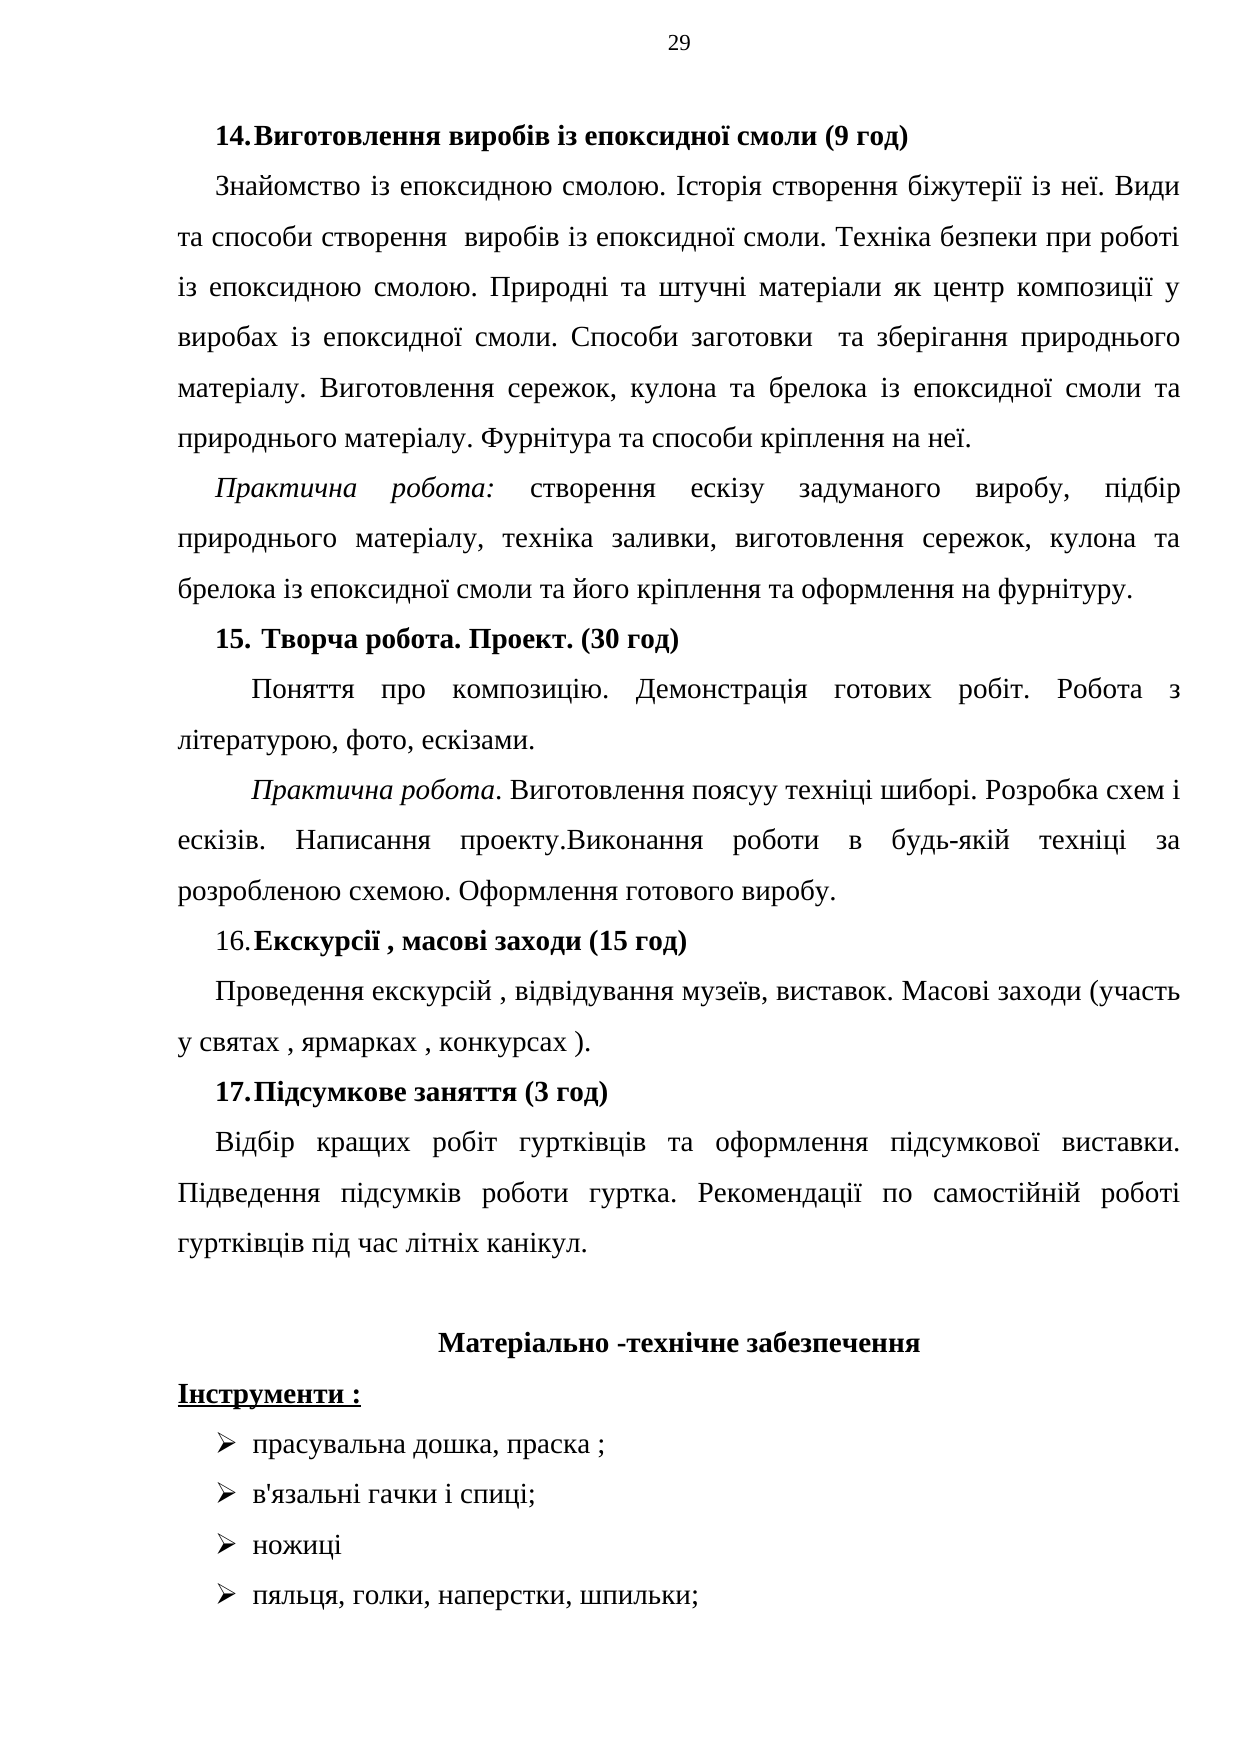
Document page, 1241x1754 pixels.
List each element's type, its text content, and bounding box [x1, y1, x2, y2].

text Інструменти : [177, 1376, 1181, 1409]
list Екскурсії , масові заходи (15 год) [215, 923, 1181, 957]
list Виготовлення виробів із епоксидної смоли (9 год) [215, 118, 1181, 152]
list пяльця, голки, наперстки, шпильки; [215, 1577, 1181, 1611]
list прасувальна дошка, праска ; [215, 1426, 1181, 1460]
list Підсумкове заняття (3 год) [215, 1074, 1181, 1108]
text Практична робота: створення ескізу задуманого виробу, підбір природнього матеріалу, техніка заливки, виготовлення сережок, кулона та брелока із епоксидної смоли та його кріплення та оформлення на фурнітуру. [177, 470, 1181, 604]
text Проведення екскурсій , відвідування музеїв, виставок. Масові заходи (участь у святах , ярмарках , конкурсах ). [177, 973, 1181, 1057]
text Практична робота. Виготовлення поясуу техніці шиборі. Розробка схем і ескізів. Написання проекту.Виконання роботи в будь-якій техніці за розробленою схемою. Оформлення готового виробу. [177, 772, 1181, 906]
list ножиці [215, 1527, 1181, 1561]
text Відбір кращих робіт гуртківців та оформлення підсумкової виставки. Підведення підсумків роботи гуртка. Рекомендації по самостійній роботі гуртківців під час літніх канікул. [177, 1124, 1181, 1258]
list Творча робота. Проект. (30 год) [215, 621, 1181, 655]
list в'язальні гачки і спиці; [215, 1477, 1181, 1510]
text Знайомство із епоксидною смолою. Історія створення біжутерії із неї. Види та способи створення виробів із епоксидної смоли. Техніка безпеки при роботі із епоксидною смолою. Природні та штучні матеріали як центр композиції у виробах із епоксидної смоли. Способи заготовки та зберігання природнього матеріалу. Виготовлення сережок, кулона та брелока із епоксидної смоли та природнього матеріалу. Фурнітура та способи кріплення на неї. [177, 168, 1181, 453]
text Поняття про композицію. Демонстрація готових робіт. Робота з літературою, фото, ескізами. [177, 672, 1181, 755]
text Матеріально -технічне забезпечення [177, 1326, 1181, 1359]
